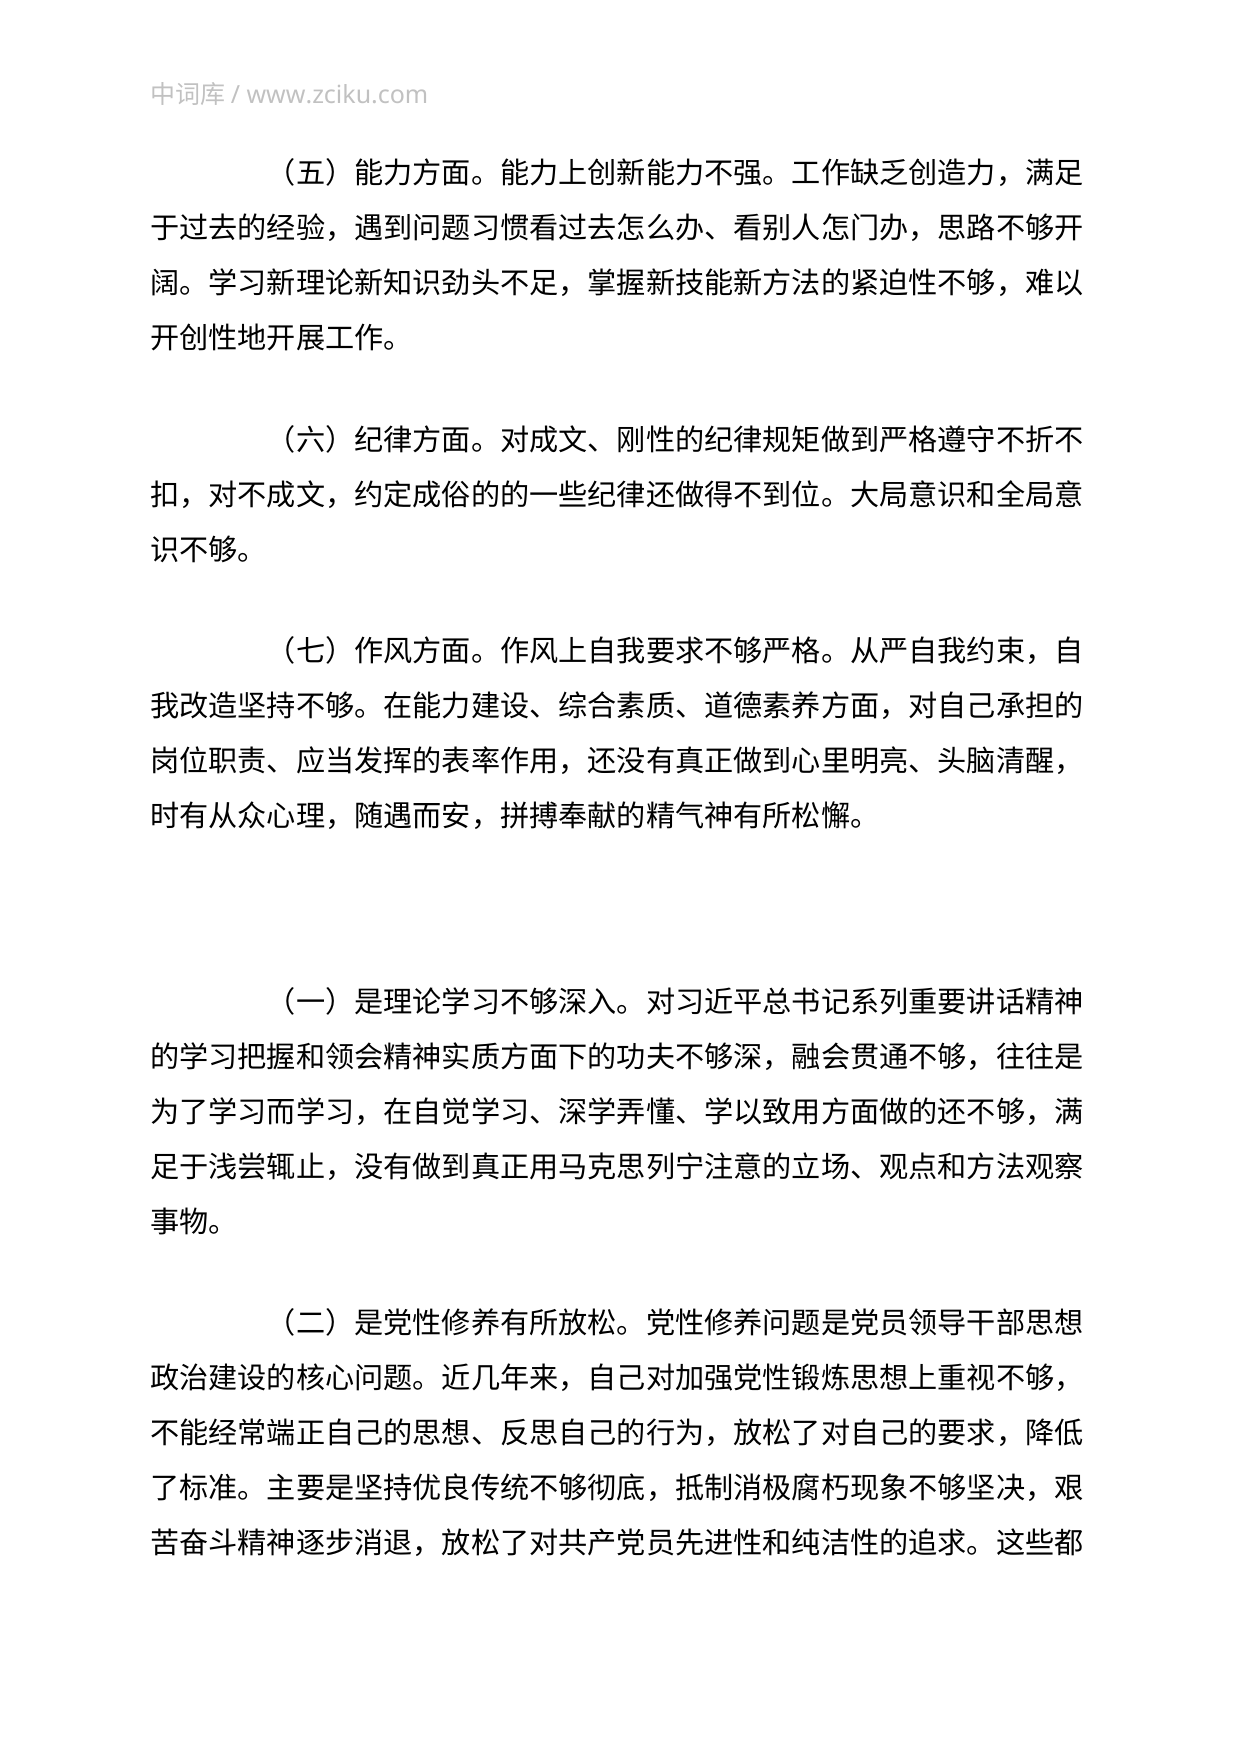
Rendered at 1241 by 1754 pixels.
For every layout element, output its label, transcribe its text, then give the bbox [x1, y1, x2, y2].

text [150, 1300, 1090, 1562]
text （七）作风方面。作风上自我要求不够严格。从严自我约束，自我改造坚持不够。在能力建设、综合素质、道德素养方面，对自己承担的岗位职责、应当发挥的表率作用，还没有真正做到心里明亮、头脑清醒，时有从众心理，随遇而安，拼搏奉献的精气神有所松懈。 [150, 628, 1090, 835]
text （一）是理论学习不够深入。对习近平总书记系列重要讲话精神的学习把握和领会精神实质方面下的功夫不够深，融会贯通不够，往往是为了学习而学习，在自觉学习、深学弄懂、学以致用方面做的还不够，满足于浅尝辄止，没有做到真正用马克思列宁注意的立场、观点和方法观察事物。 [150, 979, 1090, 1241]
text （五）能力方面。能力上创新能力不强。工作缺乏创造力，满足于过去的经验，遇到问题习惯看过去怎么办、看别人怎门办，思路不够开阔。学习新理论新知识劲头不足，掌握新技能新方法的紧迫性不够，难以开创性地开展工作。 [150, 150, 1090, 357]
text （六）纪律方面。对成文、刚性的纪律规矩做到严格遵守不折不扣，对不成文，约定成俗的的一些纪律还做得不到位。大局意识和全局意识不够。 [150, 416, 1090, 568]
